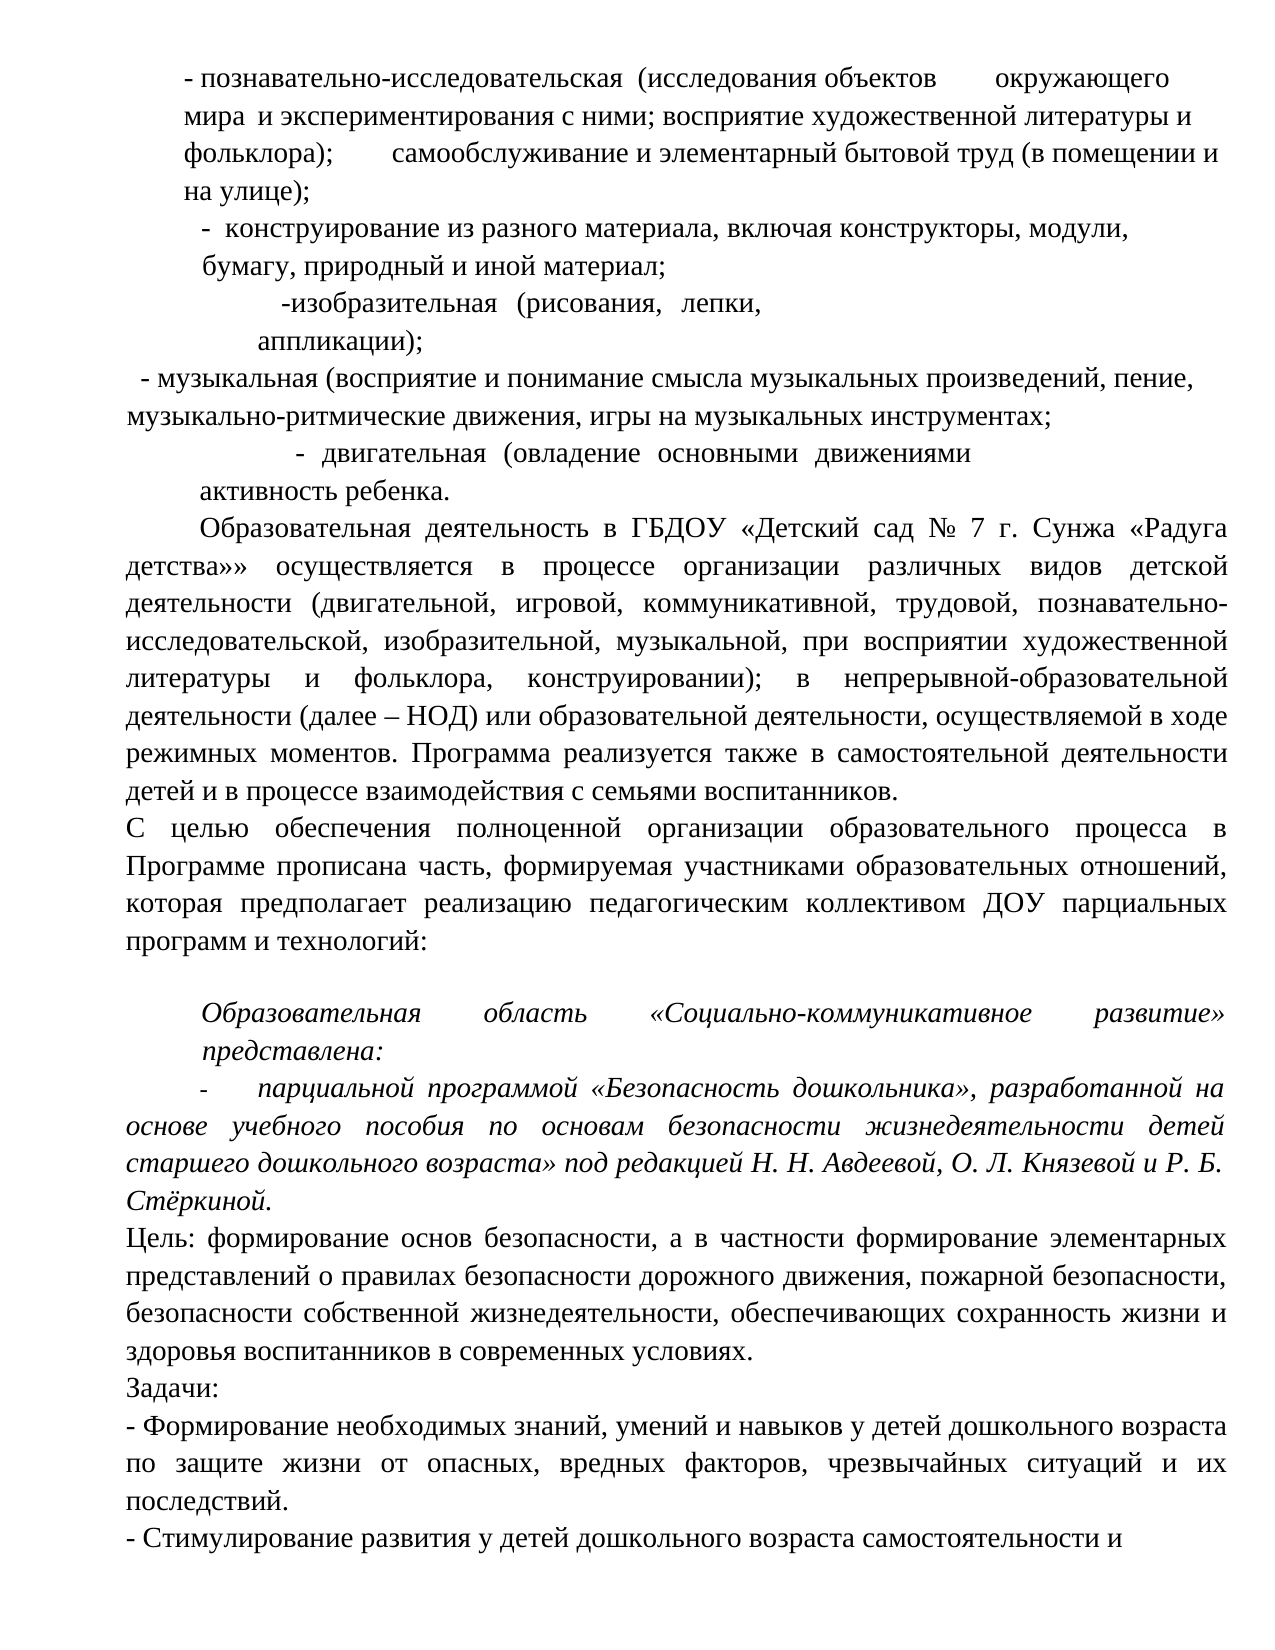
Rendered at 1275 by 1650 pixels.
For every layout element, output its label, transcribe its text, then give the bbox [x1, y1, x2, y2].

text - познавательно-исследовательская (исследования объектов окружающего мира и экспериментирования с ними; восприятие художественной литературы и фольклора); самообслуживание и элементарный бытовой труд (в помещении и на улице); [110, 60, 1229, 206]
text - Формирование необходимых знаний, умений и навыков у детей дошкольного возраста по защите жизни от опасных, вредных факторов, чрезвычайных ситуаций и их последствий. [126, 1408, 1228, 1517]
text Образовательная деятельность в ГБДОУ «Детский сад № 7 г. Сунжа «Радуга детства»» осуществляется в процессе организации различных видов детской деятельности (двигательной, игровой, коммуникативной, трудовой, познавательно-исследовательской, изобразительной, музыкальной, при восприятии художественной литературы и фольклора, конструировании); в непрерывной-образовательной деятельности (далее – НОД) или образовательной деятельности, осуществляемой в ходе режимных моментов. Программа реализуется также в самостоятельной деятельности детей и в процессе взаимодействия с семьями воспитанников. [126, 510, 1229, 806]
text Образовательная область «Социально-коммуникативное развитие» представлена: [201, 996, 1228, 1067]
text -изобразительная (рисования, лепки, аппликации); [110, 285, 763, 356]
text Задачи: [126, 1371, 1228, 1404]
text - Стимулирование развития у детей дошкольного возраста самостоятельности и [126, 1521, 1228, 1554]
text - двигательная (овладение основными движениями активность ребенка. [126, 435, 973, 506]
text - музыкальная (восприятие и понимание смысла музыкальных произведений, пение, музыкально-ритмические движения, игры на музыкальных инструментах; [126, 360, 1229, 431]
list парциальной программой «Безопасность дошкольника», разработанной на основе учебного пособия по основам безопасности жизнедеятельности детей старшего дошкольного возраста» под редакцией Н. Н. Авдеевой, О. Л. Князевой и Р. Б. Стёркиной. [126, 1071, 1228, 1217]
text С целью обеспечения полноценной организации образовательного процесса в Программе прописана часть, формируемая участниками образовательных отношений, которая предполагает реализацию педагогическим коллективом ДОУ парциальных программ и технологий: [126, 810, 1228, 956]
text - конструирование из разного материала, включая конструкторы, модули, бумагу, природный и иной материал; [201, 210, 1229, 281]
text Цель: формирование основ безопасности, а в частности формирование элементарных представлений о правилах безопасности дорожного движения, пожарной безопасности, безопасности собственной жизнедеятельности, обеспечивающих сохранность жизни и здоровья воспитанников в современных условиях. [126, 1221, 1228, 1367]
